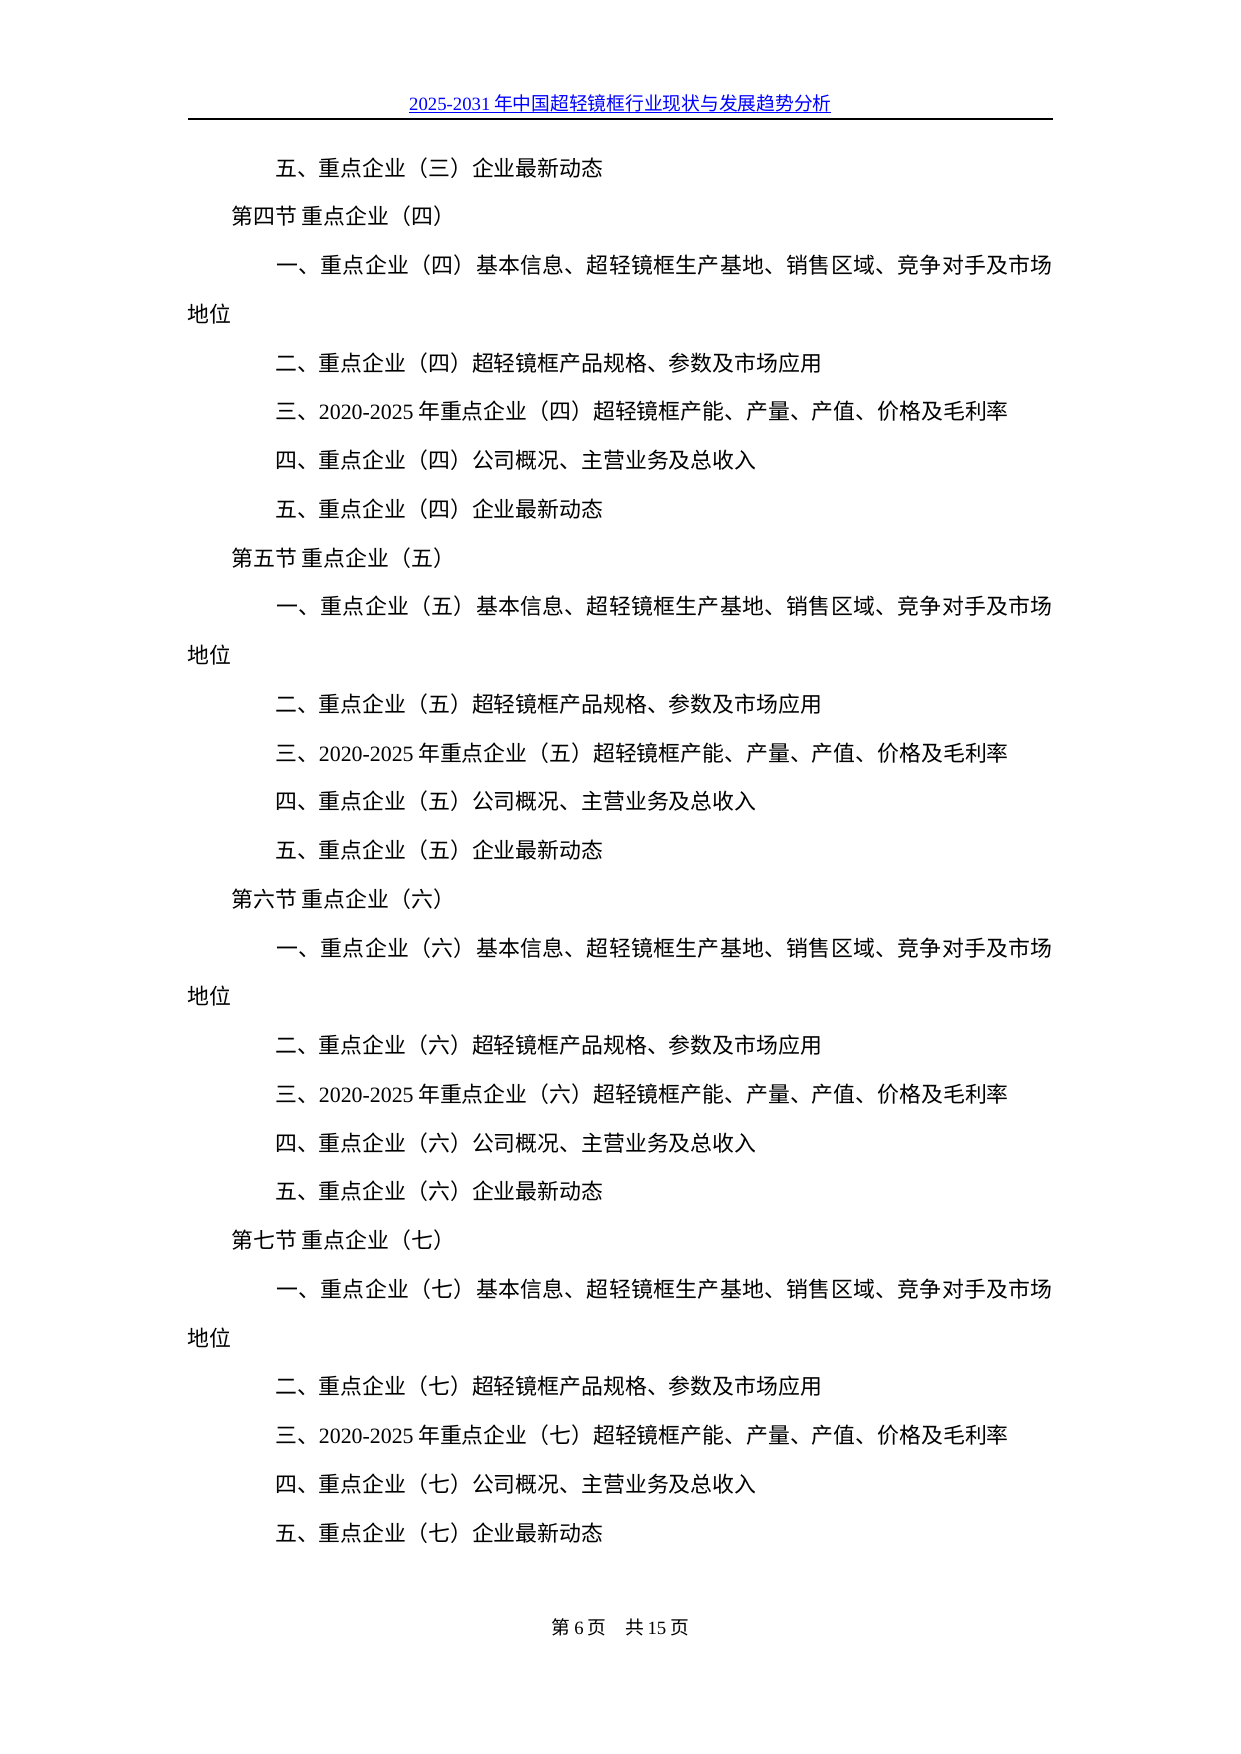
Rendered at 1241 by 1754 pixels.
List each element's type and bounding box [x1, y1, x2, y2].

text [187, 150, 1053, 1548]
